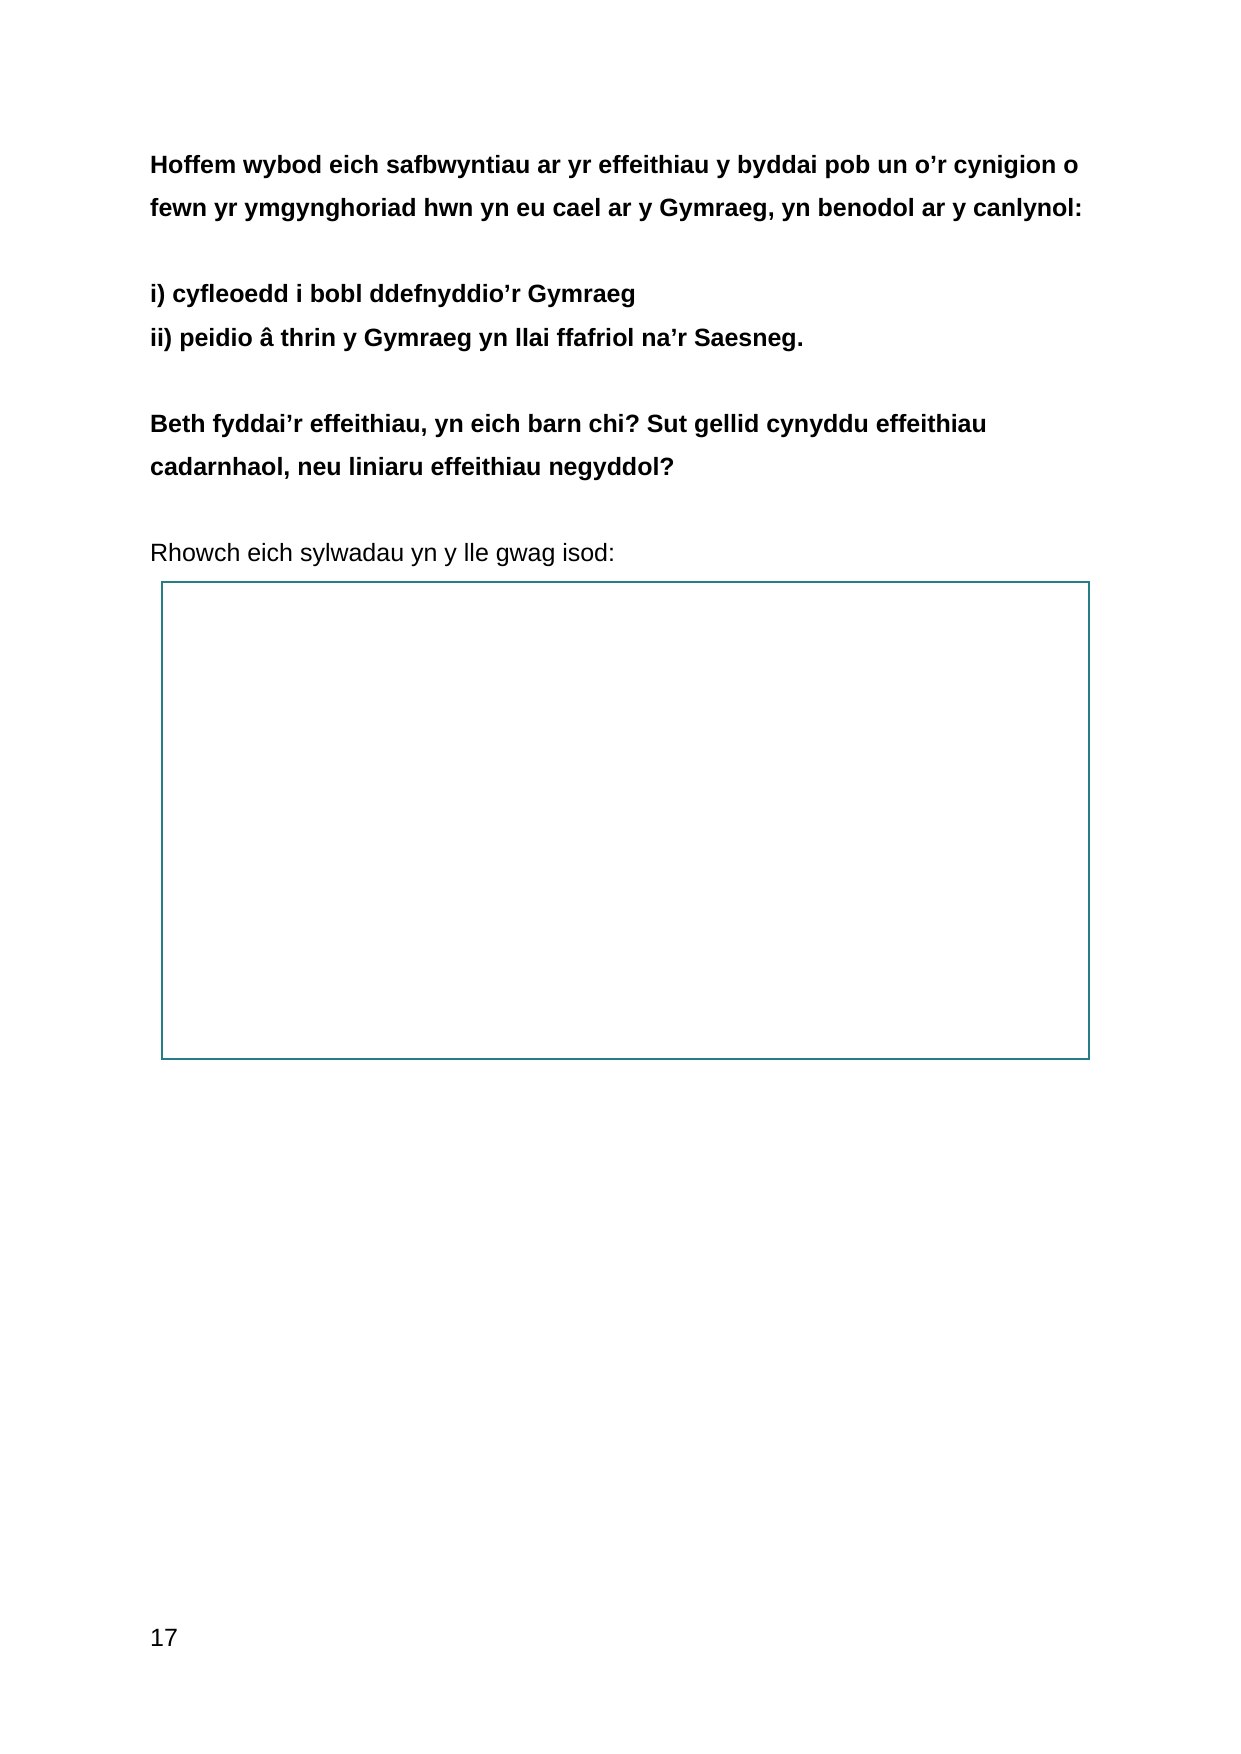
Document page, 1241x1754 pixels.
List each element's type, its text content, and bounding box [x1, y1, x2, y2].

table_header [163, 583, 1088, 1058]
text ii) peidio â thrin y Gymraeg yn llai ffafriol na’r Saesneg. [150, 322, 1090, 351]
text i) cyfleoedd i bobl ddefnyddio’r Gymraeg [150, 279, 1090, 308]
text Rhowch eich sylwadau yn y lle gwag isod: [150, 538, 1090, 567]
text Beth fyddai’r effeithiau, yn eich barn chi? Sut gellid cynyddu effeithiau cadarnhaol, neu liniaru effeithiau negyddol? [150, 409, 1090, 481]
text Hoffem wybod eich safbwyntiau ar yr effeithiau y byddai pob un o’r cynigion o fewn yr ymgynghoriad hwn yn eu cael ar y Gymraeg, yn benodol ar y canlynol: [150, 150, 1090, 222]
